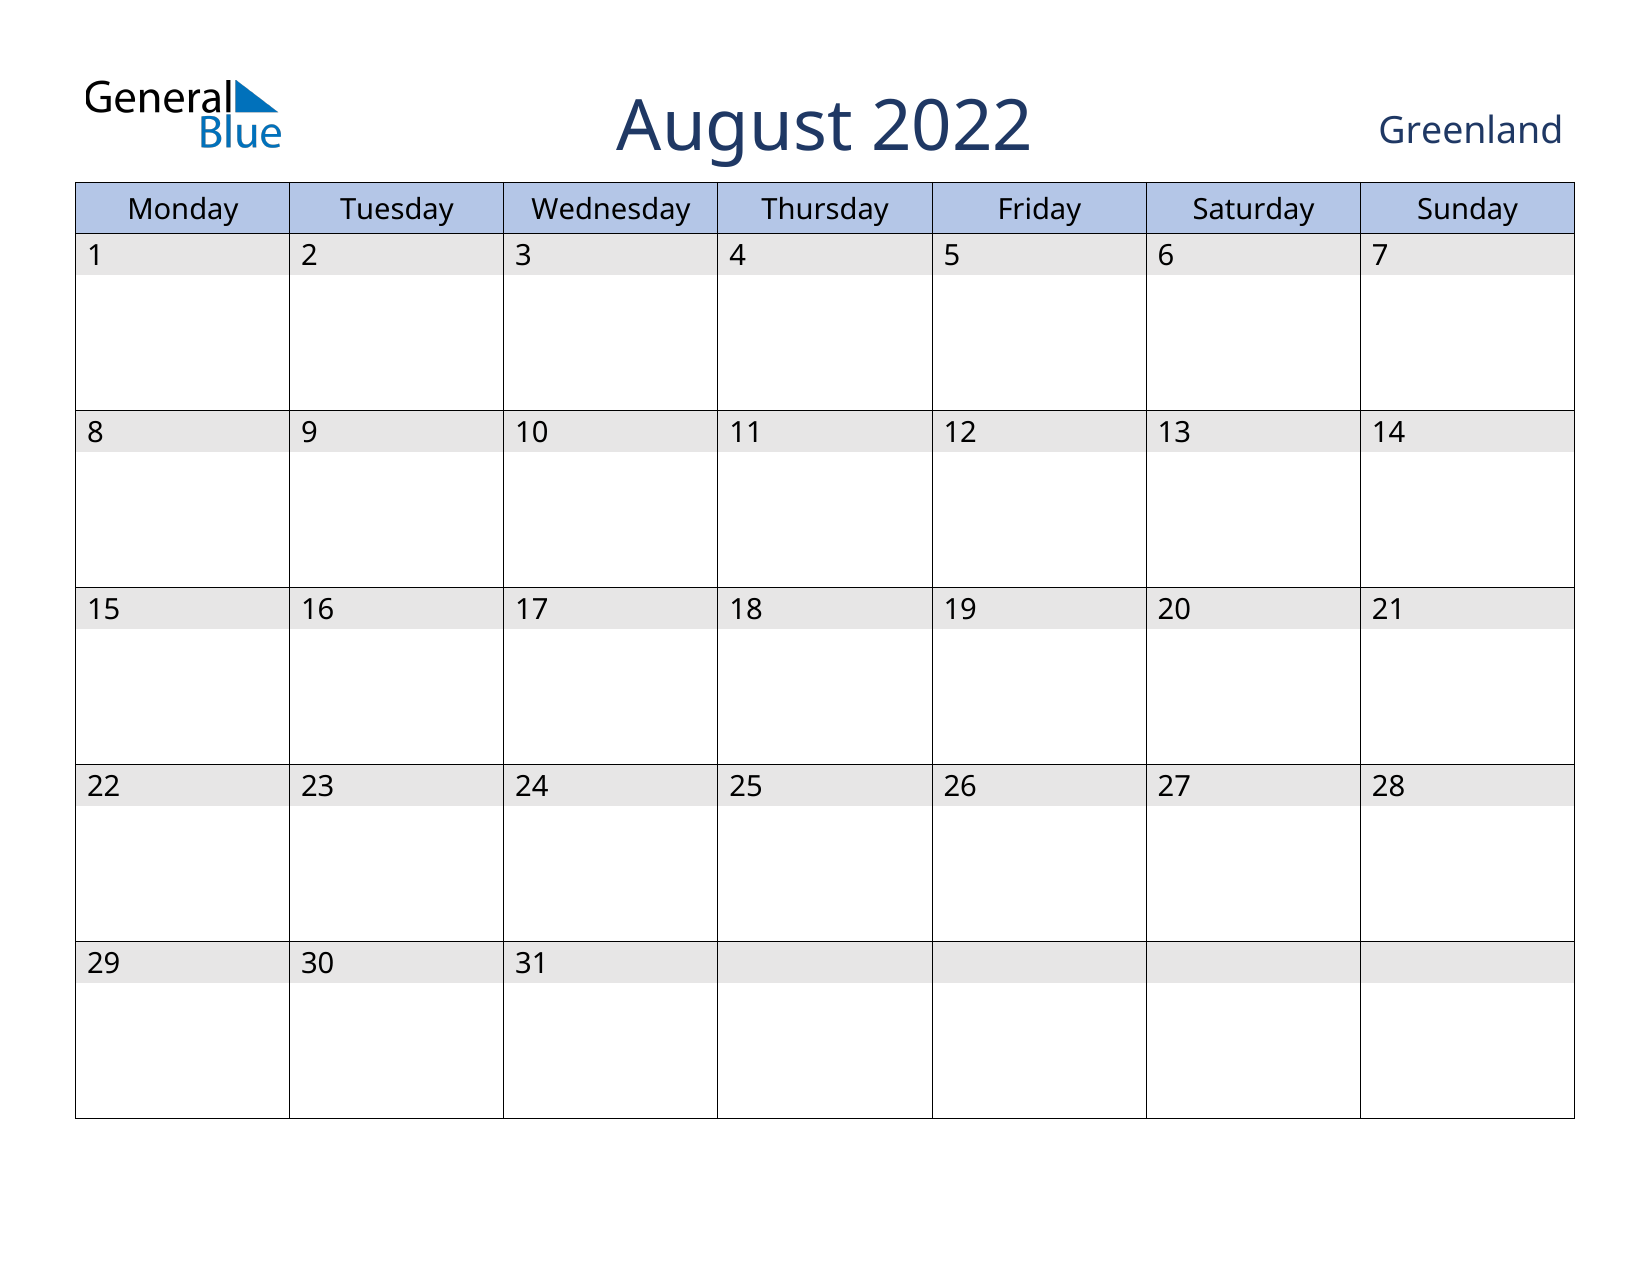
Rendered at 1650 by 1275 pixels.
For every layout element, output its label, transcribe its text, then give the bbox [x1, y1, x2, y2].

table_cell 2 [290, 234, 503, 275]
table_cell 16 [290, 588, 503, 629]
table_cell [504, 629, 717, 764]
table_cell [718, 983, 932, 1118]
table_cell [290, 452, 503, 587]
table_cell [1361, 942, 1574, 983]
table_cell [718, 275, 932, 410]
table_cell [1147, 629, 1360, 764]
table_cell [76, 806, 289, 941]
table_cell [1361, 806, 1574, 941]
table_header Greenland [1146, 75, 1574, 182]
table_cell Monday [76, 183, 289, 233]
table_cell 27 [1147, 765, 1360, 806]
table_cell [504, 275, 717, 410]
table_header August 2022 [504, 75, 1146, 182]
table_cell [1147, 983, 1360, 1118]
table_cell 23 [290, 765, 503, 806]
table_cell [290, 983, 503, 1118]
table_cell [504, 983, 717, 1118]
table_cell [933, 983, 1146, 1118]
table_cell 5 [933, 234, 1146, 275]
table_cell [933, 275, 1146, 410]
table_cell 13 [1147, 411, 1360, 452]
table_cell [76, 275, 289, 410]
table_cell 17 [504, 588, 717, 629]
table_cell 7 [1361, 234, 1574, 275]
table_cell 21 [1361, 588, 1574, 629]
table_cell 1 [76, 234, 289, 275]
table_cell [933, 452, 1146, 587]
table_cell 22 [76, 765, 289, 806]
table_cell [76, 452, 289, 587]
table_cell 15 [76, 588, 289, 629]
table_cell 8 [76, 411, 289, 452]
table_cell 28 [1361, 765, 1574, 806]
table_cell 11 [718, 411, 932, 452]
table_cell 19 [933, 588, 1146, 629]
table_cell [504, 452, 717, 587]
table_cell 25 [718, 765, 932, 806]
table_cell [1147, 452, 1360, 587]
table_cell 6 [1147, 234, 1360, 275]
table_cell [1361, 452, 1574, 587]
table_cell [76, 983, 289, 1118]
table_cell 31 [504, 942, 717, 983]
table_cell [504, 806, 717, 941]
table_cell Tuesday [290, 183, 503, 233]
table_cell [290, 275, 503, 410]
table_cell [290, 629, 503, 764]
table_header [76, 75, 503, 182]
table_cell 4 [718, 234, 932, 275]
table_cell Friday [933, 183, 1146, 233]
table_cell 10 [504, 411, 717, 452]
table_cell [933, 806, 1146, 941]
table_cell [76, 629, 289, 764]
table_cell Saturday [1147, 183, 1360, 233]
table_cell [1147, 942, 1360, 983]
table_cell 26 [933, 765, 1146, 806]
table_cell Thursday [718, 183, 932, 233]
table_cell 14 [1361, 411, 1574, 452]
table_cell [290, 806, 503, 941]
table_cell 3 [504, 234, 717, 275]
table_cell 12 [933, 411, 1146, 452]
table_cell 20 [1147, 588, 1360, 629]
table_cell [933, 942, 1146, 983]
table_cell 24 [504, 765, 717, 806]
table_cell 18 [718, 588, 932, 629]
table_cell 29 [76, 942, 289, 983]
table_cell Sunday [1361, 183, 1574, 233]
table_cell [933, 629, 1146, 764]
table_cell 30 [290, 942, 503, 983]
picture [86, 80, 281, 148]
table_cell [718, 629, 932, 764]
table_cell [1147, 275, 1360, 410]
table_cell [1147, 806, 1360, 941]
table_cell [718, 452, 932, 587]
table_cell Wednesday [504, 183, 717, 233]
table_cell [1361, 275, 1574, 410]
table_cell [718, 942, 932, 983]
table_cell 9 [290, 411, 503, 452]
table_cell [1361, 629, 1574, 764]
table_cell [1361, 983, 1574, 1118]
table_cell [718, 806, 932, 941]
